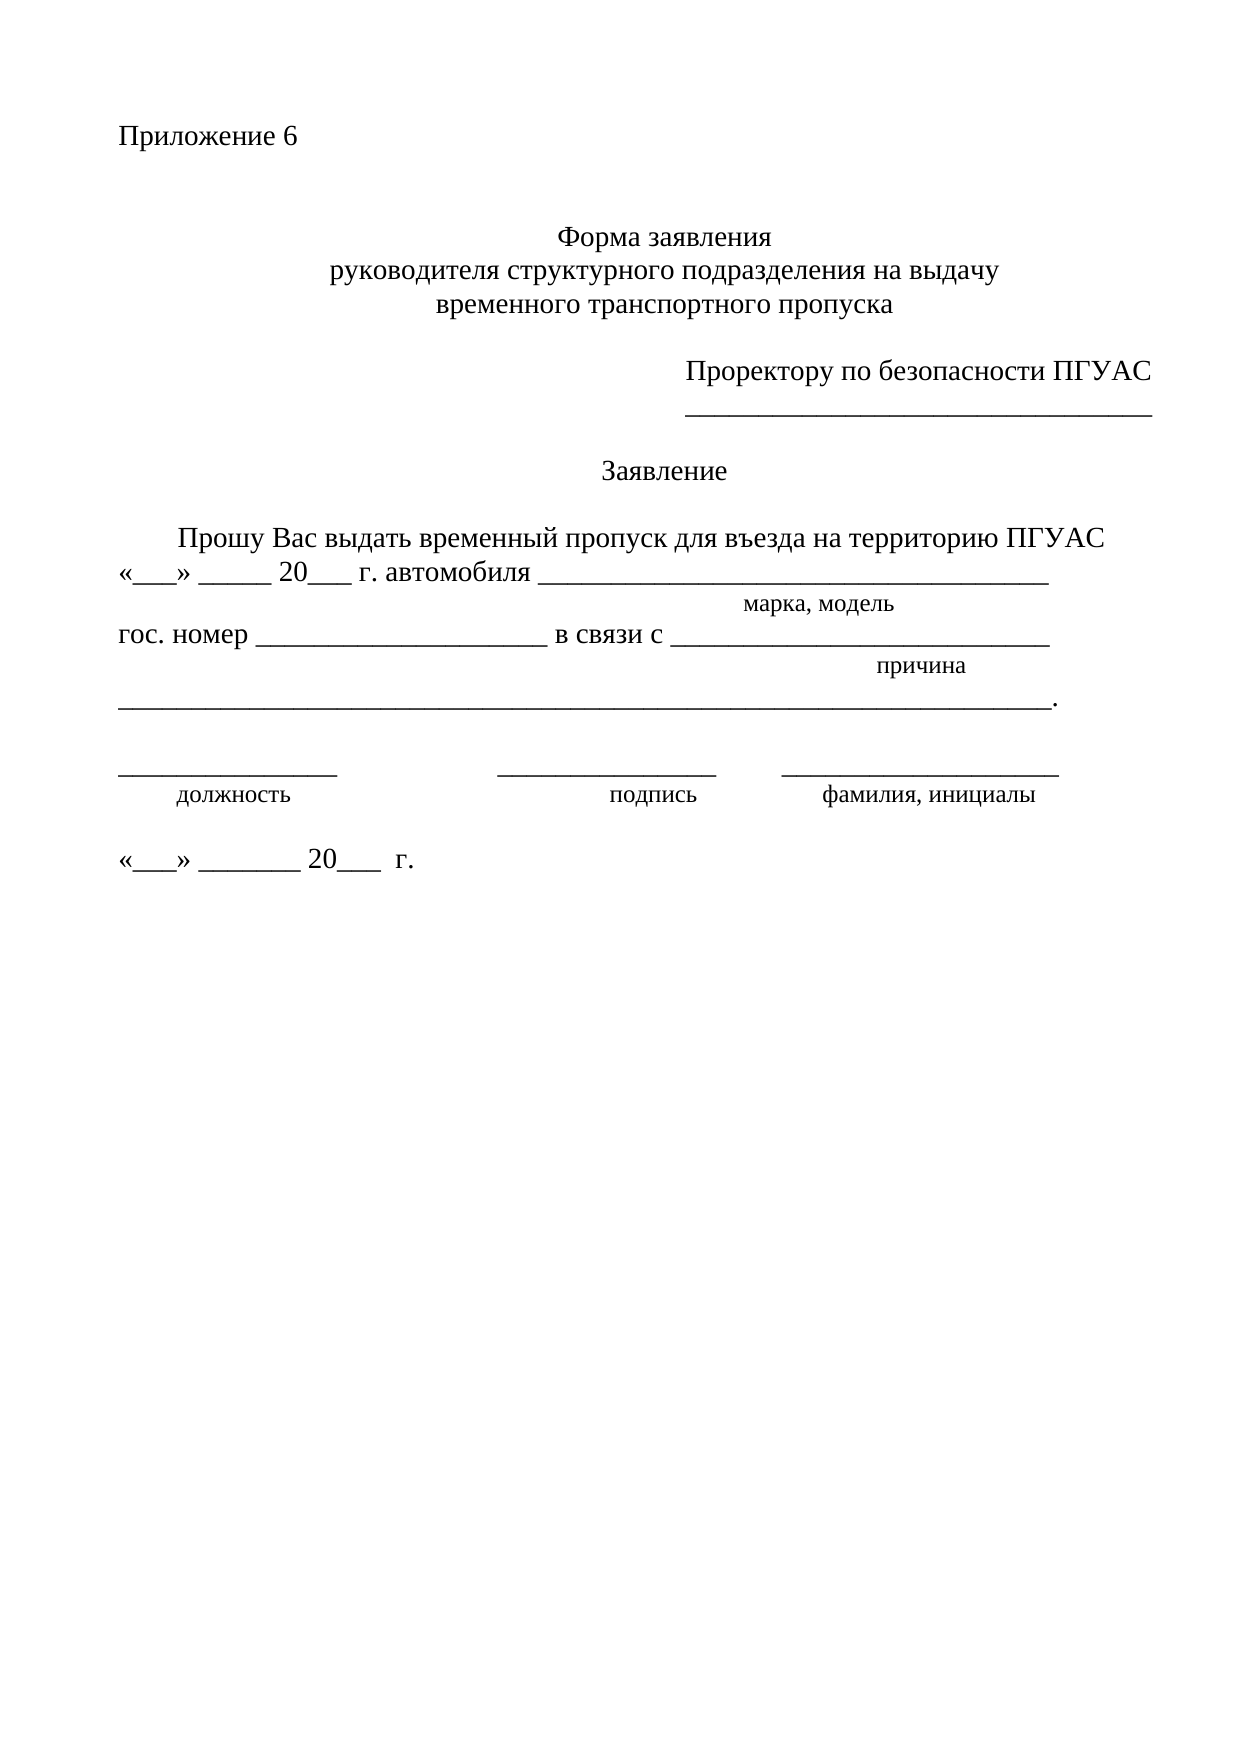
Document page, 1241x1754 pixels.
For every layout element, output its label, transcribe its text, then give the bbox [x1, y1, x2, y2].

text Прошу Вас выдать временный пропуск для въезда на территорию ПГУАС [118, 521, 1152, 554]
text руководителя структурного подразделения на выдачу [118, 252, 1152, 286]
text причина [118, 650, 1152, 679]
text «___» _____ 20___ г. автомобиля ___________________________________ [118, 554, 1152, 588]
text Заявление [118, 453, 1152, 487]
text марка, модель [118, 588, 1152, 616]
text Проректору по безопасности ПГУАС [118, 353, 1152, 386]
text «___» _______ 20___ г. [118, 842, 1152, 875]
text ________________________________ [113, 386, 1152, 420]
text временного транспортного пропуска [118, 286, 1152, 319]
text Форма заявления [118, 219, 1152, 252]
text ________________________________________________________________. [118, 679, 1152, 712]
text должность подпись фамилия, инициалы [118, 779, 1152, 808]
text _______________ _______________ ___________________ [118, 746, 1152, 779]
text Приложение 6 [118, 118, 1152, 152]
text гос. номер ____________________ в связи с __________________________ [118, 616, 1152, 650]
